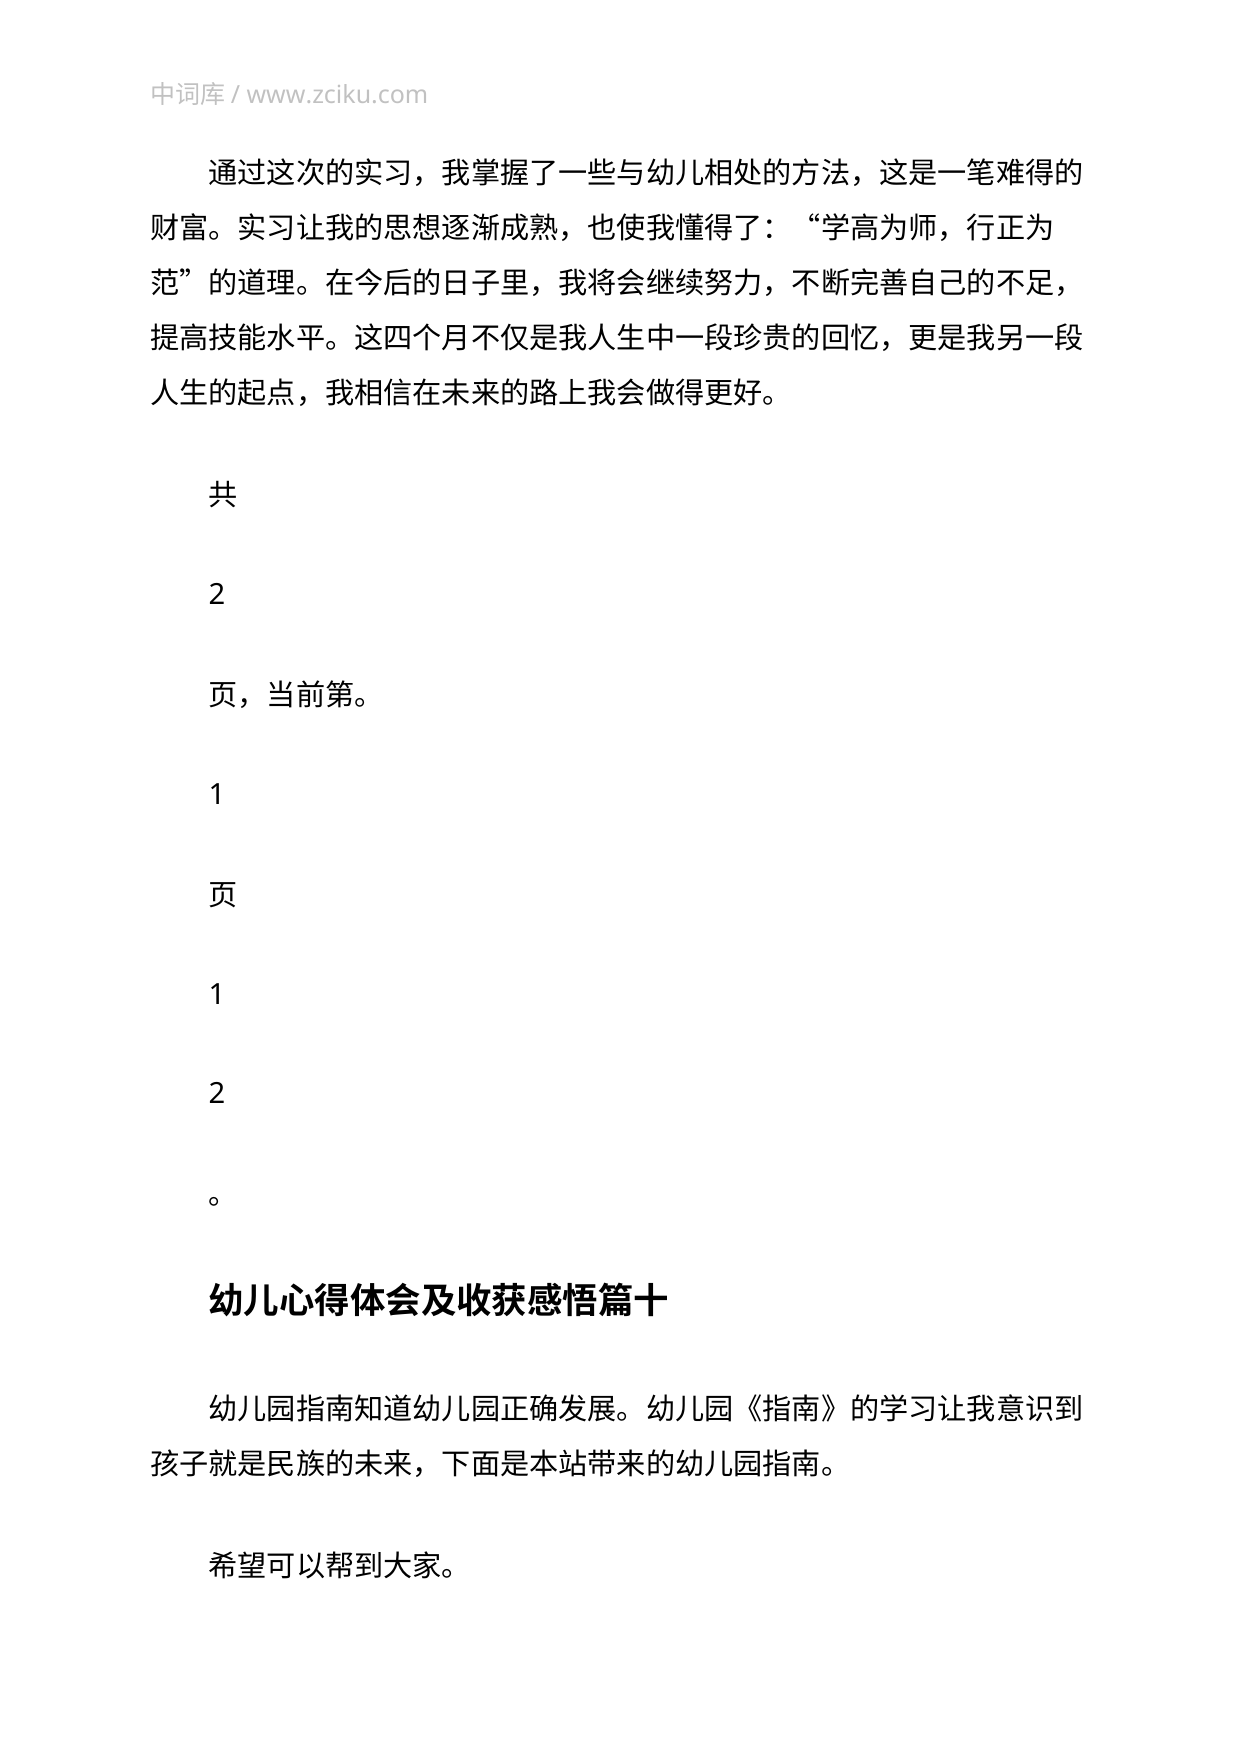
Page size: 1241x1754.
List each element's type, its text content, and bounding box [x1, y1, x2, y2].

text 共 [150, 471, 1090, 514]
text 2 [150, 573, 1090, 613]
text 页，当前第。 [150, 672, 1090, 714]
text 。 [150, 1170, 1090, 1213]
text 1 [150, 973, 1090, 1013]
text 希望可以帮到大家。 [150, 1542, 1090, 1584]
text 通过这次的实习，我掌握了一些与幼儿相处的方法，这是一笔难得的财富。实习让我的思想逐渐成熟，也使我懂得了：“学高为师，行正为范”的道理。在今后的日子里，我将会继续努力，不断完善自己的不足，提高技能水平。这四个月不仅是我人生中一段珍贵的回忆，更是我另一段人生的起点，我相信在未来的路上我会做得更好。 [150, 150, 1090, 412]
text 1 [150, 773, 1090, 813]
text 幼儿园指南知道幼儿园正确发展。幼儿园《指南》的学习让我意识到孩子就是民族的未来，下面是本站带来的幼儿园指南。 [150, 1386, 1090, 1483]
text 2 [150, 1072, 1090, 1112]
text 页 [150, 872, 1090, 914]
text 幼儿心得体会及收获感悟篇十 [150, 1272, 1090, 1323]
